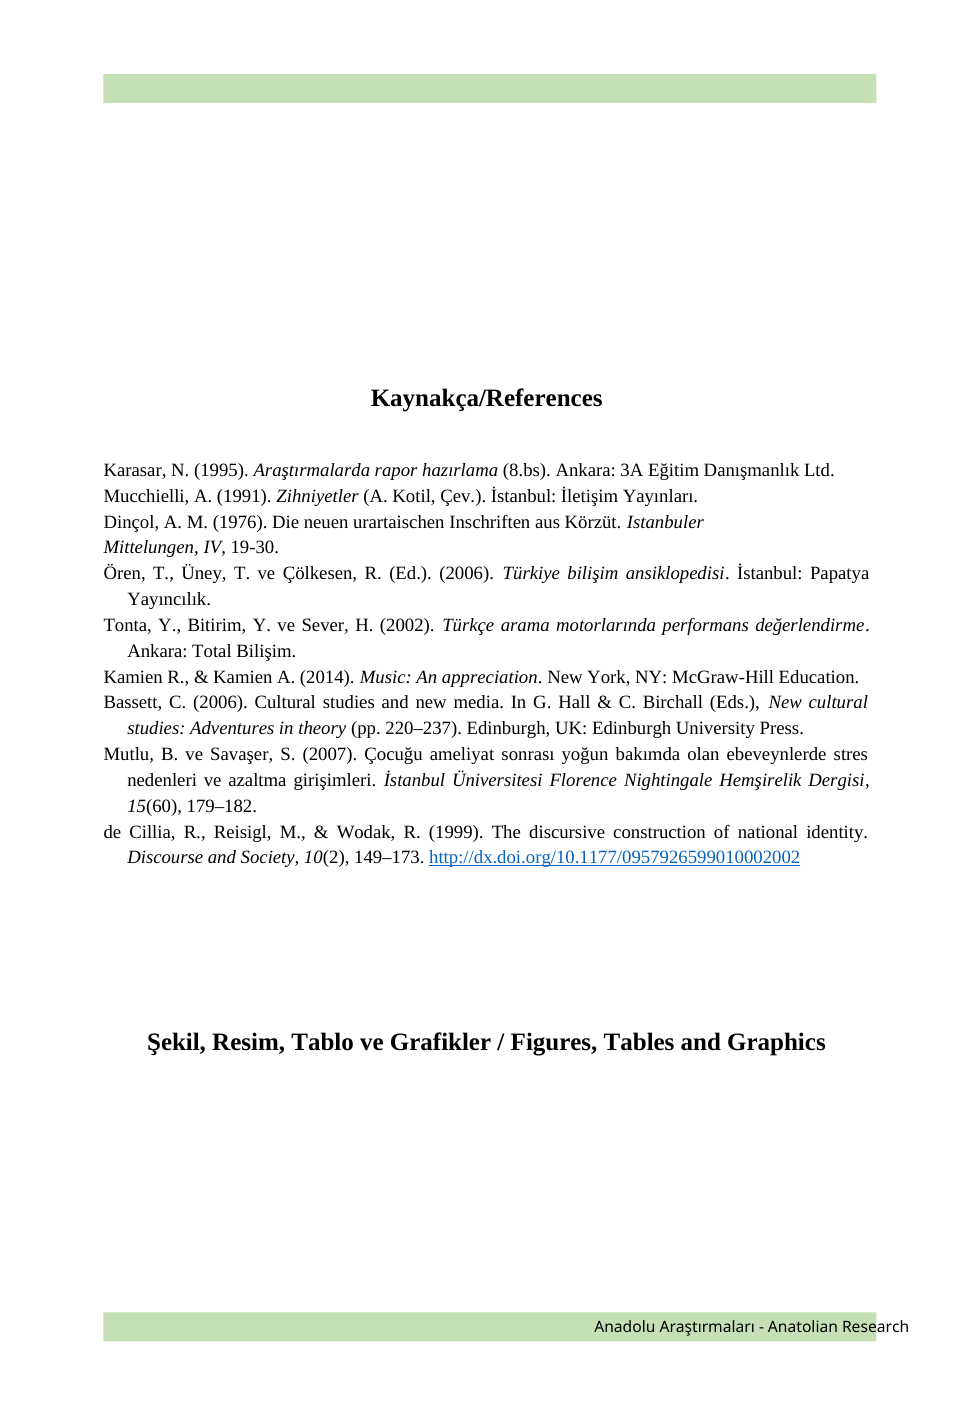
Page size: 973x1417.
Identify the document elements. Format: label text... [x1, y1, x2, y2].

text Ören, T., Üney, T. ve Çölkesen, R. (Ed.). (2006). Türkiye bilişim ansiklopedisi. İstanbul: Papatya Yayıncılık. [103, 562, 869, 609]
text Karasar, N. (1995). Araştırmalarda rapor hazırlama (8.bs). Ankara: 3A Eğitim Danışmanlık Ltd. [103, 459, 869, 480]
text Kaynakça/References [103, 383, 869, 412]
text Dinçol, A. M. (1976). Die neuen urartaischen Inschriften aus Körzüt. Istanbuler [103, 511, 869, 532]
text Mucchielli, A. (1991). Zihniyetler (A. Kotil, Çev.). İstanbul: İletişim Yayınları. [103, 485, 869, 506]
text Kamien R., & Kamien A. (2014). Music: An appreciation. New York, NY: McGraw-Hill Education. [103, 666, 869, 687]
text Mutlu, B. ve Savaşer, S. (2007). Çocuğu ameliyat sonrası yoğun bakımda olan ebeveynlerde stres nedenleri ve azaltma girişimleri. İstanbul Üniversitesi Florence Nightingale Hemşirelik Dergisi, 15(60), 179–182. [103, 743, 869, 816]
text Şekil, Resim, Tablo ve Grafikler / Figures, Tables and Graphics [103, 1027, 869, 1056]
text Tonta, Y., Bitirim, Y. ve Sever, H. (2002). Türkçe arama motorlarında performans değerlendirme. Ankara: Total Bilişim. [103, 614, 869, 661]
text Bassett, C. (2006). Cultural studies and new media. In G. Hall & C. Birchall (Eds.), New cultural studies: Adventures in theory (pp. 220–237). Edinburgh, UK: Edinburgh University Press. [103, 691, 869, 739]
text de Cillia, R., Reisigl, M., & Wodak, R. (1999). The discursive construction of national identity. Discourse and Society, 10(2), 149–173. http://dx.doi.org/10.1177/0957926599010002002 [103, 821, 869, 868]
text Mittelungen, IV, 19-30. [103, 536, 869, 558]
